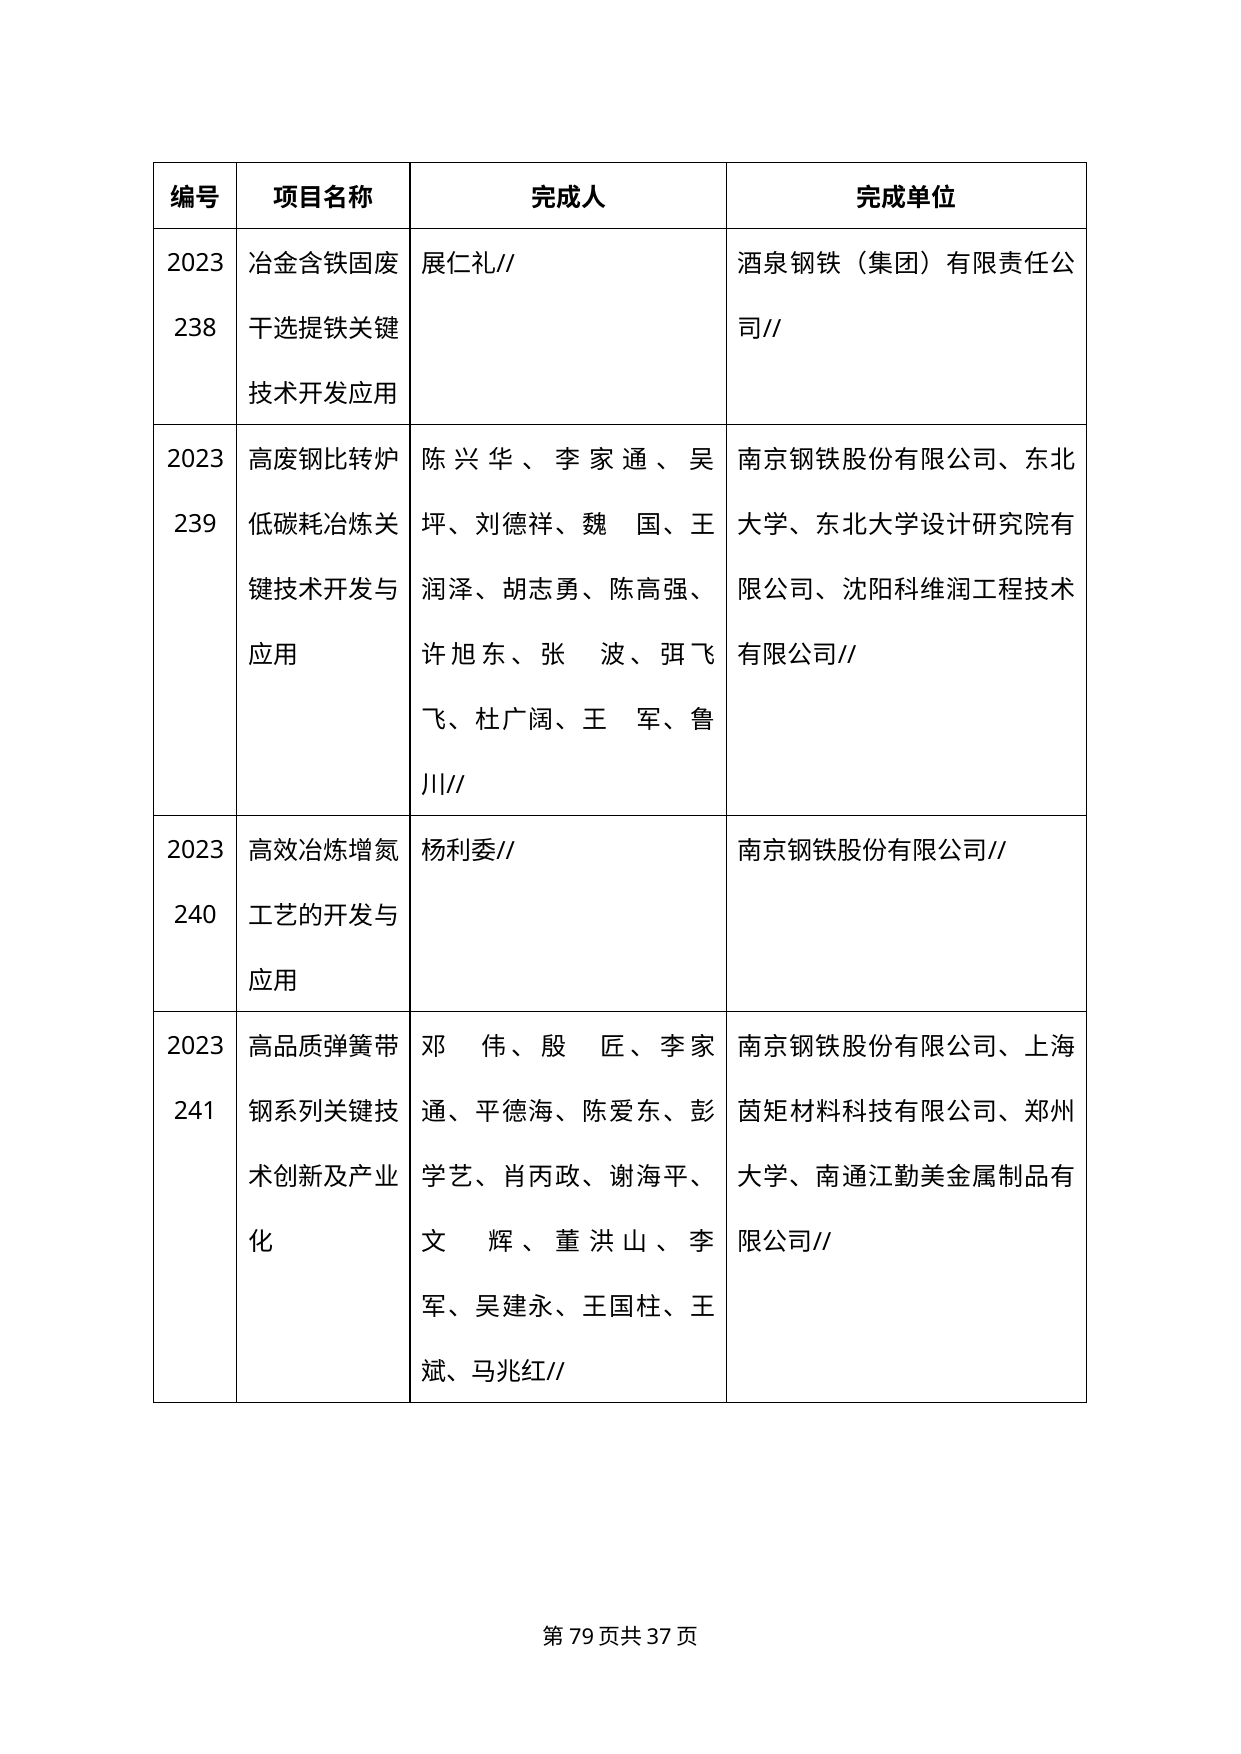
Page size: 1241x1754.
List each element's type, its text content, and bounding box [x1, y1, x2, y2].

table_header 项目名称 [237, 163, 409, 228]
table_header 完成人 [411, 163, 726, 228]
table_cell 高效冶炼增氮工艺的开发与应用 [237, 816, 409, 1011]
table_cell 冶金含铁固废干选提铁关键技术开发应用 [237, 229, 409, 424]
table_header 完成单位 [727, 163, 1086, 228]
table_cell 2023240 [154, 816, 236, 1011]
table_cell 2023239 [154, 425, 236, 815]
table_cell 南京钢铁股份有限公司// [727, 816, 1086, 1011]
table_cell 2023238 [154, 229, 236, 424]
table_cell 酒泉钢铁（集团）有限责任公司// [727, 229, 1086, 424]
table_cell 展仁礼// [411, 229, 726, 424]
table_cell 杨利委// [411, 816, 726, 1011]
table_cell 邓 伟、殷 匠、李家通、平德海、陈爱东、彭学艺、肖丙政、谢海平、文 辉、董洪山、李 军、吴建永、王国柱、王 斌、马兆红// [411, 1012, 726, 1402]
table_cell 南京钢铁股份有限公司、东北大学、东北大学设计研究院有限公司、沈阳科维润工程技术有限公司// [727, 425, 1086, 815]
table_cell 高品质弹簧带钢系列关键技术创新及产业化 [237, 1012, 409, 1402]
table_cell 2023241 [154, 1012, 236, 1402]
table_cell 高废钢比转炉低碳耗冶炼关键技术开发与应用 [237, 425, 409, 815]
table_header 编号 [154, 163, 236, 228]
table_cell 陈兴华、李家通、吴 坪、刘德祥、魏 国、王润泽、胡志勇、陈高强、许旭东、张 波、弭飞飞、杜广阔、王 军、鲁 川// [411, 425, 726, 815]
table_cell 南京钢铁股份有限公司、上海茵矩材料科技有限公司、郑州大学、南通江勤美金属制品有限公司// [727, 1012, 1086, 1402]
